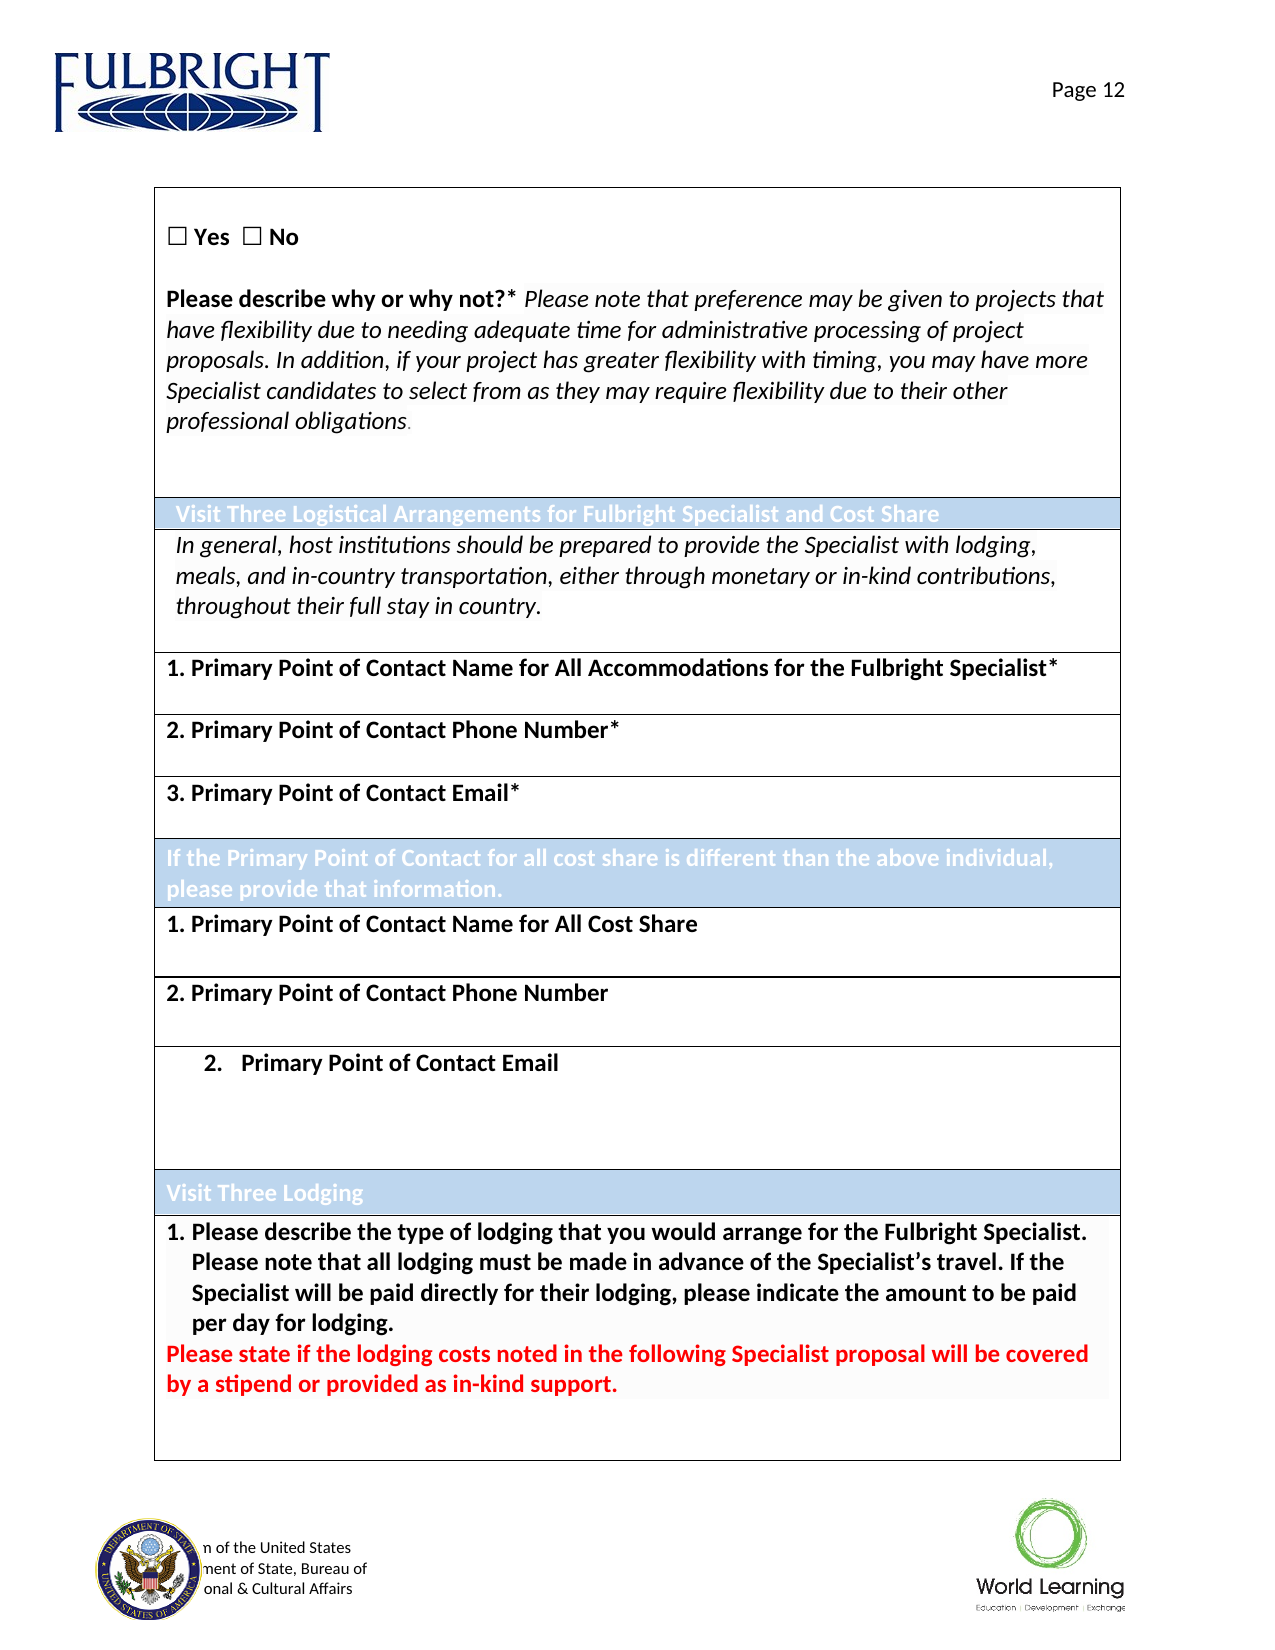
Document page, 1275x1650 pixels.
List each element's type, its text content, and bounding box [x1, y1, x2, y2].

picture [976, 1498, 1125, 1612]
picture [93, 1518, 204, 1619]
table_cell Visit Three Logistical Arrangements for Fulbright Specialist and Cost Share [155, 498, 1120, 528]
table_cell 1. Primary Point of Contact Name for All Accommodations for the Fulbright Specialist* [155, 653, 1120, 714]
table_cell Primary Point of Contact Email [155, 1047, 1120, 1169]
table_cell 2. Primary Point of Contact Phone Number* [155, 715, 1120, 776]
table_cell 3. Primary Point of Contact Email* [155, 777, 1120, 838]
picture [54, 53, 330, 132]
table_cell 2. Primary Point of Contact Phone Number [155, 978, 1120, 1046]
table_cell Please describe the type of lodging that you would arrange for the Fulbright Specialist. Please note that all lodging must be made in advance of the Specialist’s travel. If the Specialist will be paid directly for their lodging, please indicate the amount to be paid per day for lodging. Please state if the lodging costs noted in the following Specialist proposal will be covered by a stipend or provided as in-kind support. [155, 1216, 1120, 1460]
table_cell 1. Primary Point of Contact Name for All Cost Share [155, 908, 1120, 976]
table_cell Visit Three Lodging [155, 1170, 1120, 1214]
table_cell If the Primary Point of Contact for all cost share is different than the above individual, please provide that information. [155, 839, 1120, 907]
table_cell In general, host institutions should be prepared to provide the Specialist with lodging, meals, and in-country transportation, either through monetary or in-kind contributions, throughout their full stay in country. [155, 530, 1120, 652]
